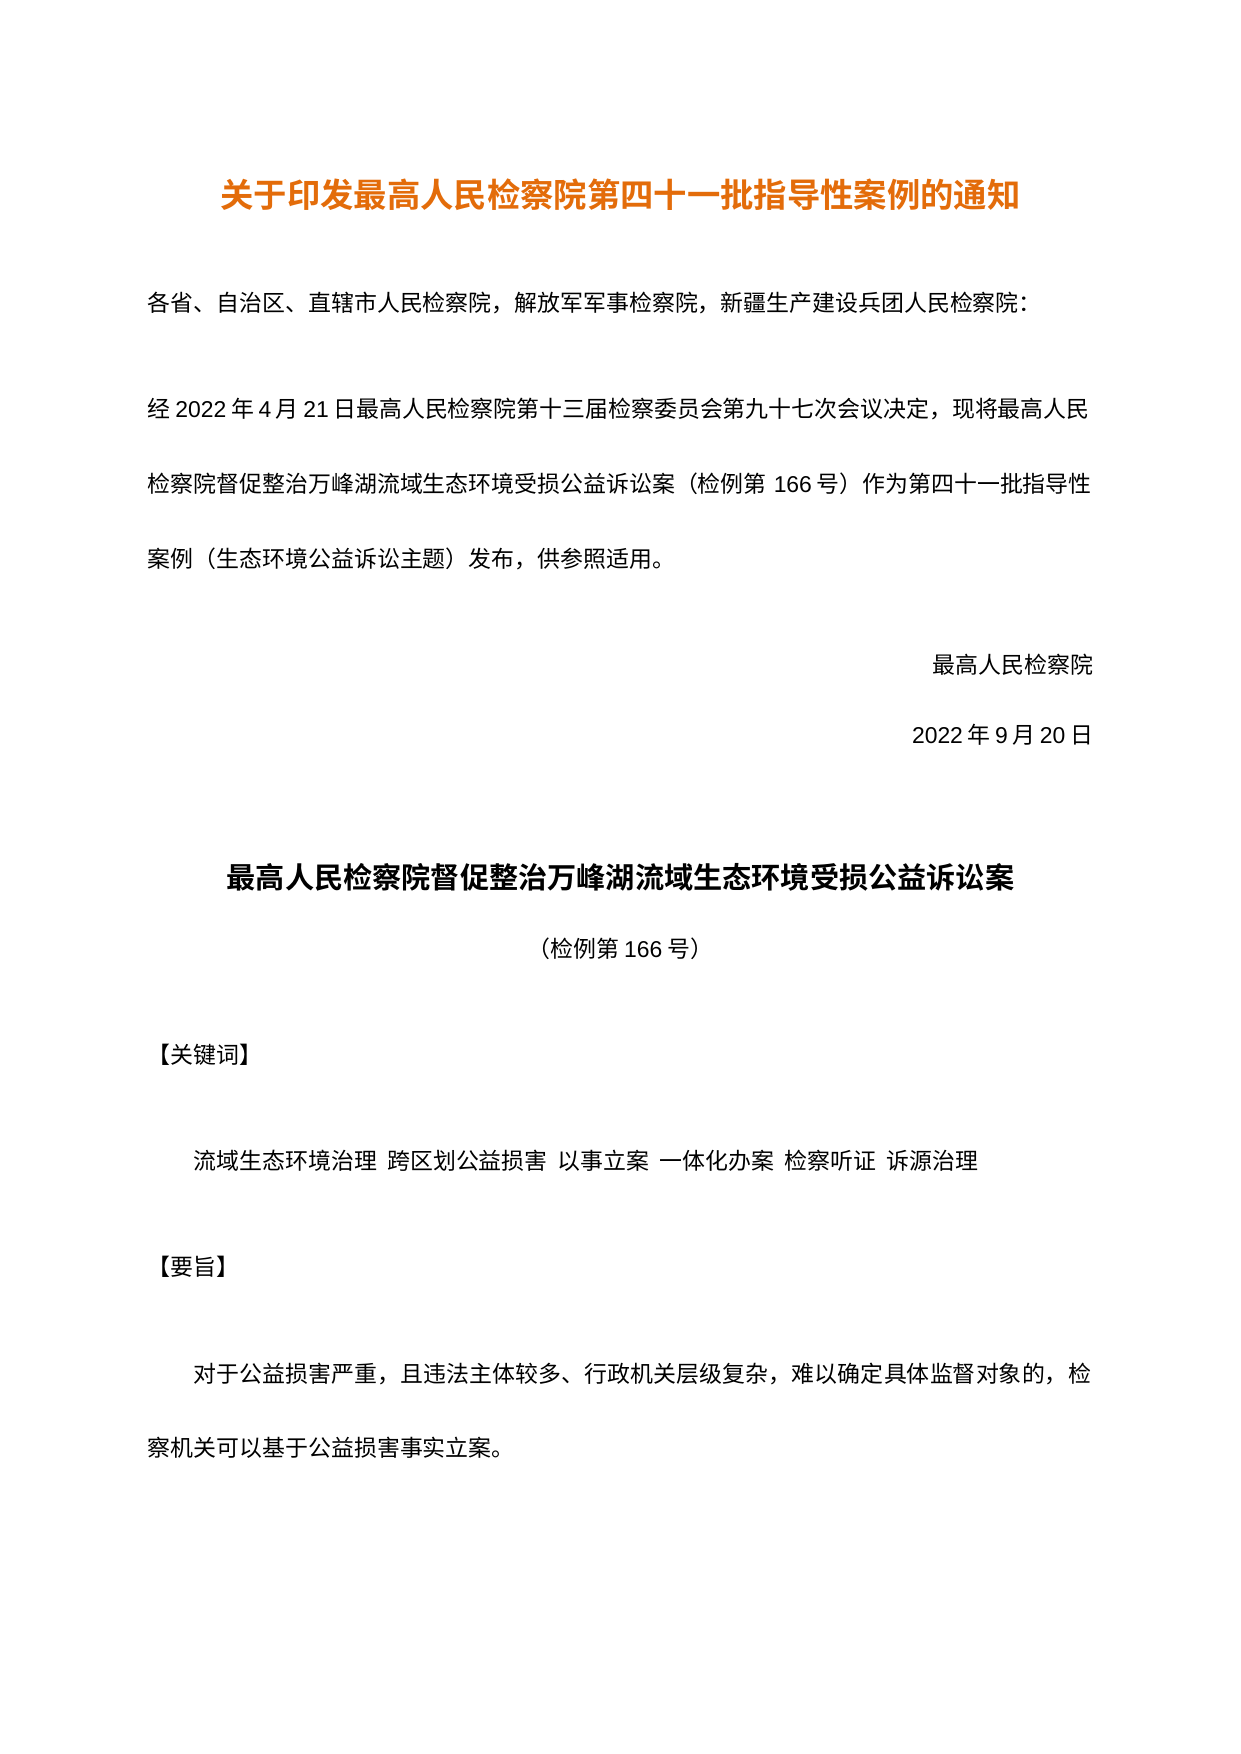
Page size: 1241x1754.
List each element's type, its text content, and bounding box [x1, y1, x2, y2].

text 【要旨】 [148, 1233, 1092, 1298]
text 关于印发最高人民检察院第四十一批指导性案例的通知 [148, 161, 1092, 226]
text （检例第166号） [148, 915, 1092, 980]
text 最高人民检察院督促整治万峰湖流域生态环境受损公益诉讼案 [148, 843, 1092, 908]
text 各省、自治区、直辖市人民检察院，解放军军事检察院，新疆生产建设兵团人民检察院： [148, 269, 1092, 334]
text 对于公益损害严重，且违法主体较多、行政机关层级复杂，难以确定具体监督对象的，检察机关可以基于公益损害事实立案。 [148, 1340, 1092, 1479]
text 【关键词】 [148, 1021, 1092, 1086]
text 2022年9月20日 [148, 701, 1092, 766]
text 流域生态环境治理 跨区划公益损害 以事立案 一体化办案 检察听证 诉源治理 [148, 1127, 1092, 1192]
text 最高人民检察院 [148, 631, 1092, 696]
text 经2022年4月21日最高人民检察院第十三届检察委员会第九十七次会议决定，现将最高人民检察院督促整治万峰湖流域生态环境受损公益诉讼案（检例第166号）作为第四十一批指导性案例（生态环境公益诉讼主题）发布，供参照适用。 [148, 375, 1092, 590]
